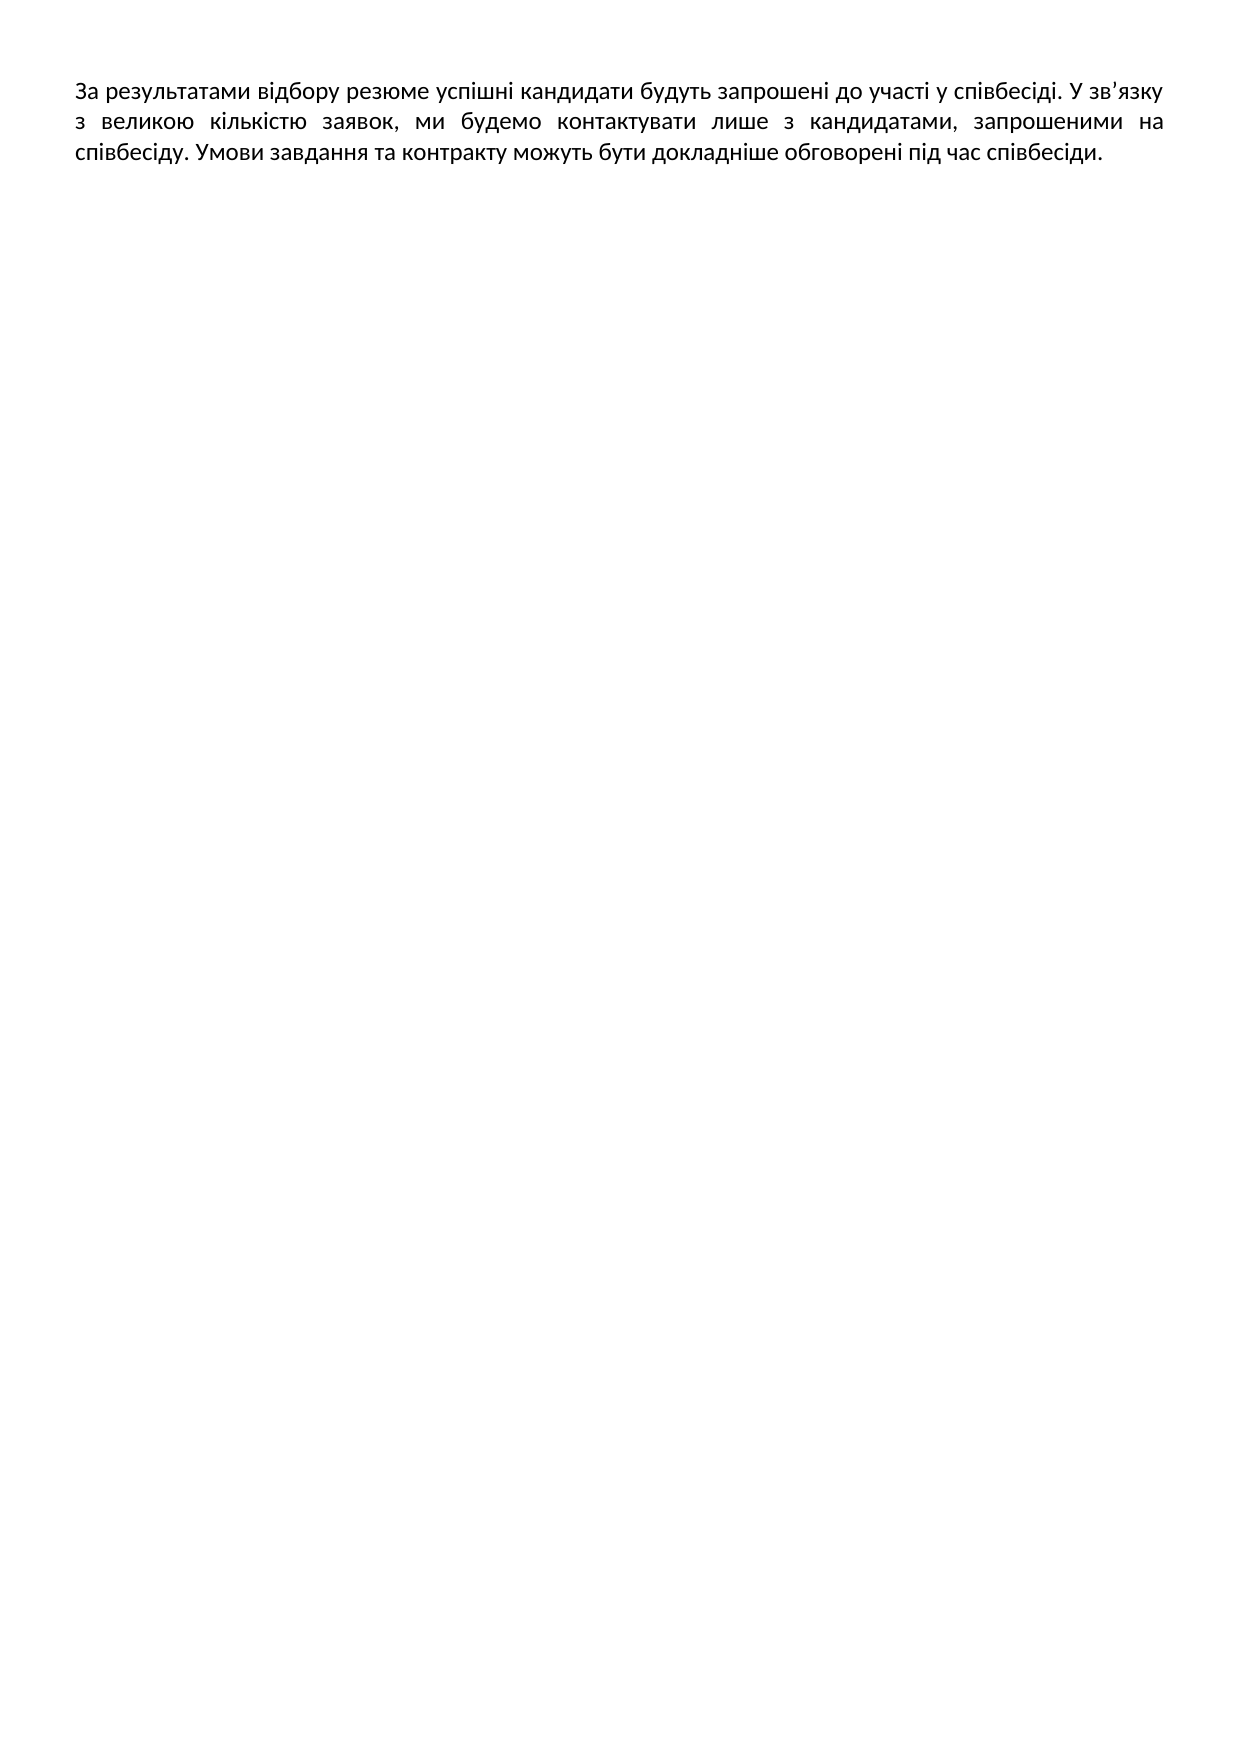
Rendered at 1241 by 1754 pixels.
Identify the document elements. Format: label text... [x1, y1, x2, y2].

text За результатами відбору резюме успішні кандидати будуть запрошені до участі у співбесіді. У зв’язку з великою кількістю заявок, ми будемо контактувати лише з кандидатами, запрошеними на співбесіду. Умови завдання та контракту можуть бути докладніше обговорені під час співбесіди. [75, 75, 1165, 167]
